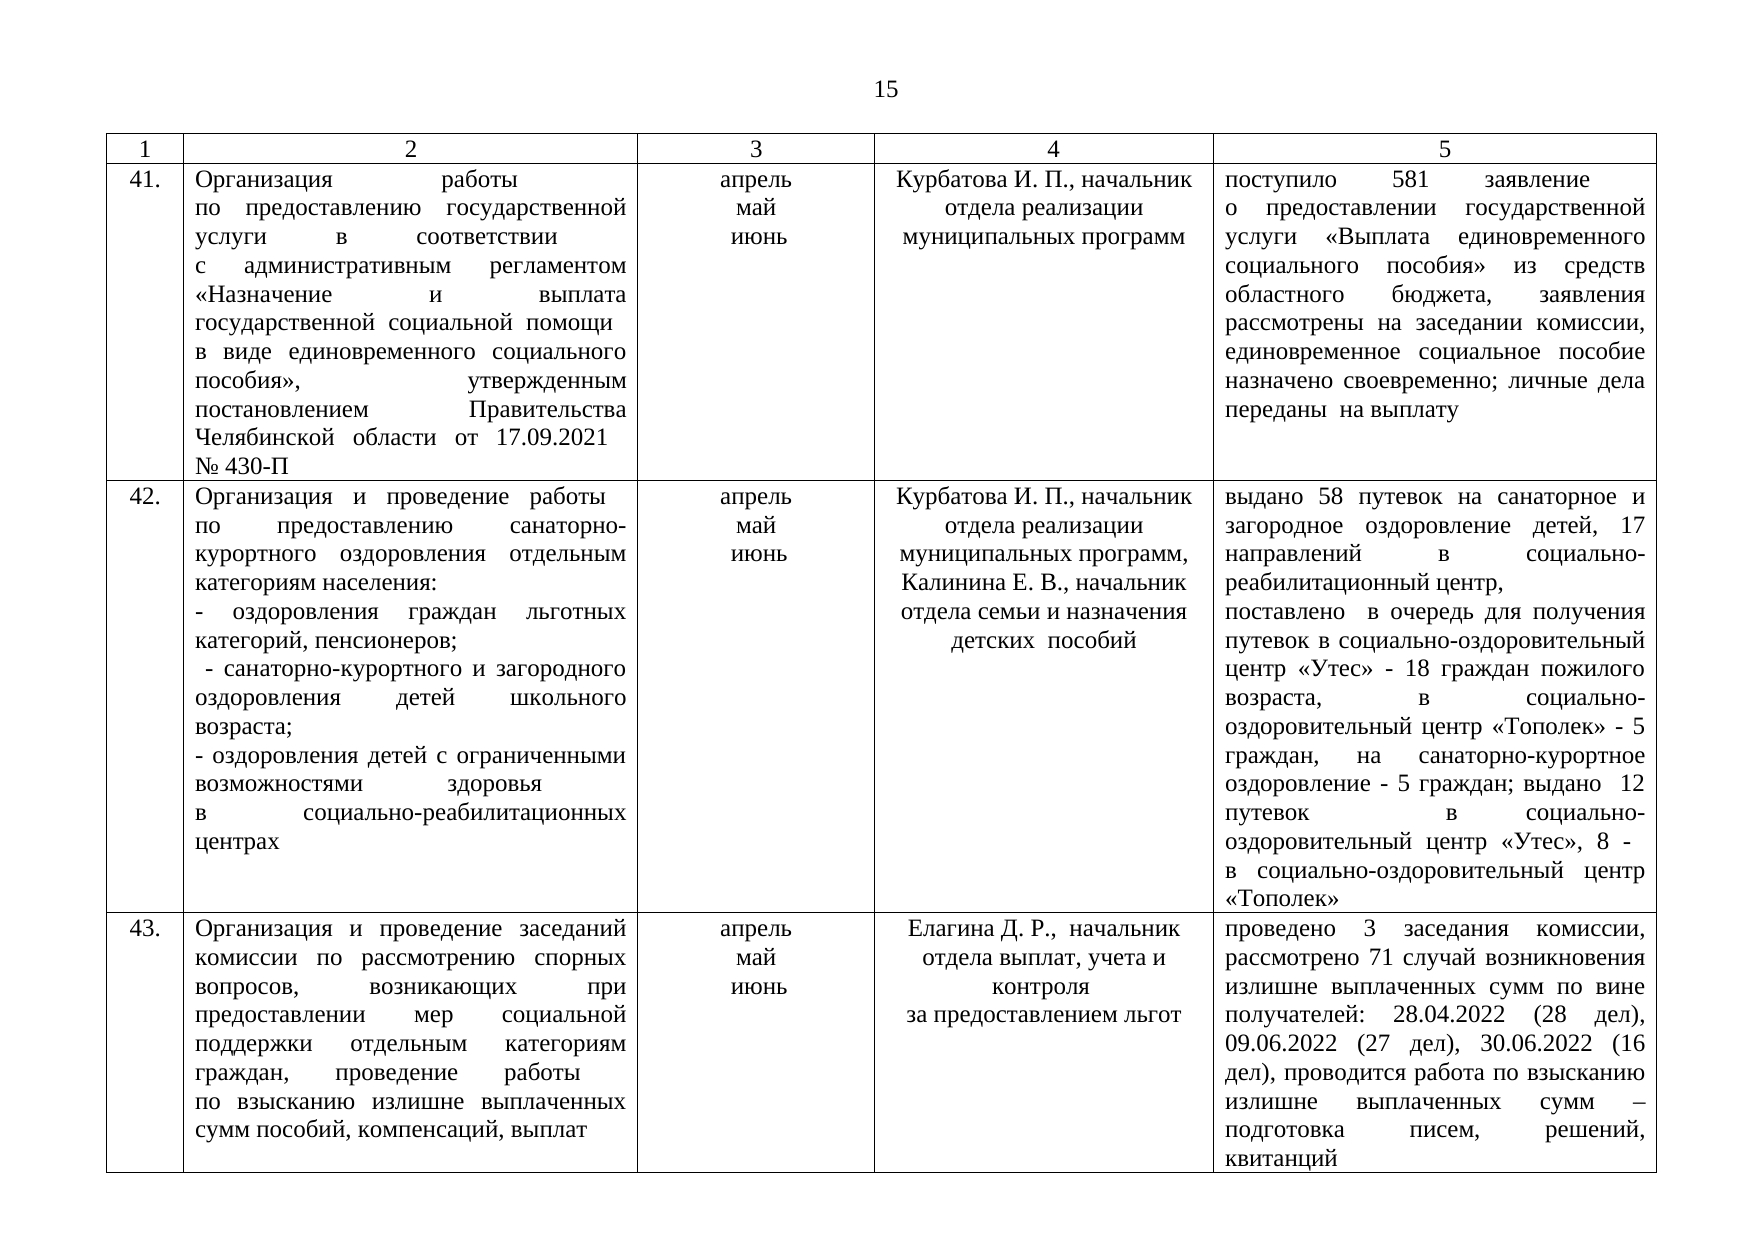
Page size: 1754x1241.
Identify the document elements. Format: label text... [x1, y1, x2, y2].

table_cell апрель май июнь [638, 481, 874, 912]
table_cell 5 [1214, 134, 1656, 163]
table_cell 1 [107, 134, 183, 163]
table_cell Организация и проведение работы по предоставлению санаторно-курортного оздоровления отдельным категориям населения: - оздоровления граждан льготных категорий, пенсионеров; - санаторно-курортного и загородного оздоровления детей школьного возраста; - оздоровления детей с ограниченными возможностями здоровья в социально-реабилитационных центрах [184, 481, 637, 912]
table_cell 3 [638, 134, 874, 163]
table_cell проведено 3 заседания комиссии, рассмотрено 71 случай возникновения излишне выплаченных сумм по вине получателей: 28.04.2022 (28 дел), 09.06.2022 (27 дел), 30.06.2022 (16 дел), проводится работа по взысканию излишне выплаченных сумм – подготовка писем, решений, квитанций [1214, 913, 1656, 1172]
table_cell 41. [107, 164, 183, 480]
table_cell Организация и проведение заседаний комиссии по рассмотрению спорных вопросов, возникающих при предоставлении мер социальной поддержки отдельным категориям граждан, проведение работы по взысканию излишне выплаченных сумм пособий, компенсаций, выплат [184, 913, 637, 1172]
table_cell Курбатова И. П., начальник отдела реализации муниципальных программ, Калинина Е. В., начальник отдела семьи и назначения детских пособий [875, 481, 1213, 912]
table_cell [875, 164, 1213, 480]
table_cell выдано 58 путевок на санаторное и загородное оздоровление детей, 17 направлений в социально-реабилитационный центр, поставлено в очередь для получения путевок в социально-оздоровительный центр «Утес» - 18 граждан пожилого возраста, в социально-оздоровительный центр «Тополек» - 5 граждан, на санаторно-курортное оздоровление - 5 граждан; выдано 12 путевок в социально-оздоровительный центр «Утес», 8 - в социально-оздоровительный центр «Тополек» [1214, 481, 1656, 912]
table_cell 43. [107, 913, 183, 1172]
table_cell апрель май июнь [638, 913, 874, 1172]
table_cell 42. [107, 481, 183, 912]
table_cell поступило 581 заявление о предоставлении государственной услуги «Выплата единовременного социального пособия» из средств областного бюджета, заявления рассмотрены на заседании комиссии, единовременное социальное пособие назначено своевременно; личные дела переданы на выплату [1214, 164, 1656, 480]
table_cell 4 [875, 134, 1213, 163]
table_cell Организация работы по предоставлению государственной услуги в соответствии с административным регламентом «Назначение и выплата государственной социальной помощи в виде единовременного социального пособия», утвержденным постановлением Правительства Челябинской области от 17.09.2021 № 430-П [184, 164, 637, 480]
table_cell апрель май июнь [638, 164, 874, 480]
table_cell Елагина Д. Р., начальник отдела выплат, учета и контроля за предоставлением льгот [875, 913, 1213, 1172]
table_cell 2 [184, 134, 637, 163]
